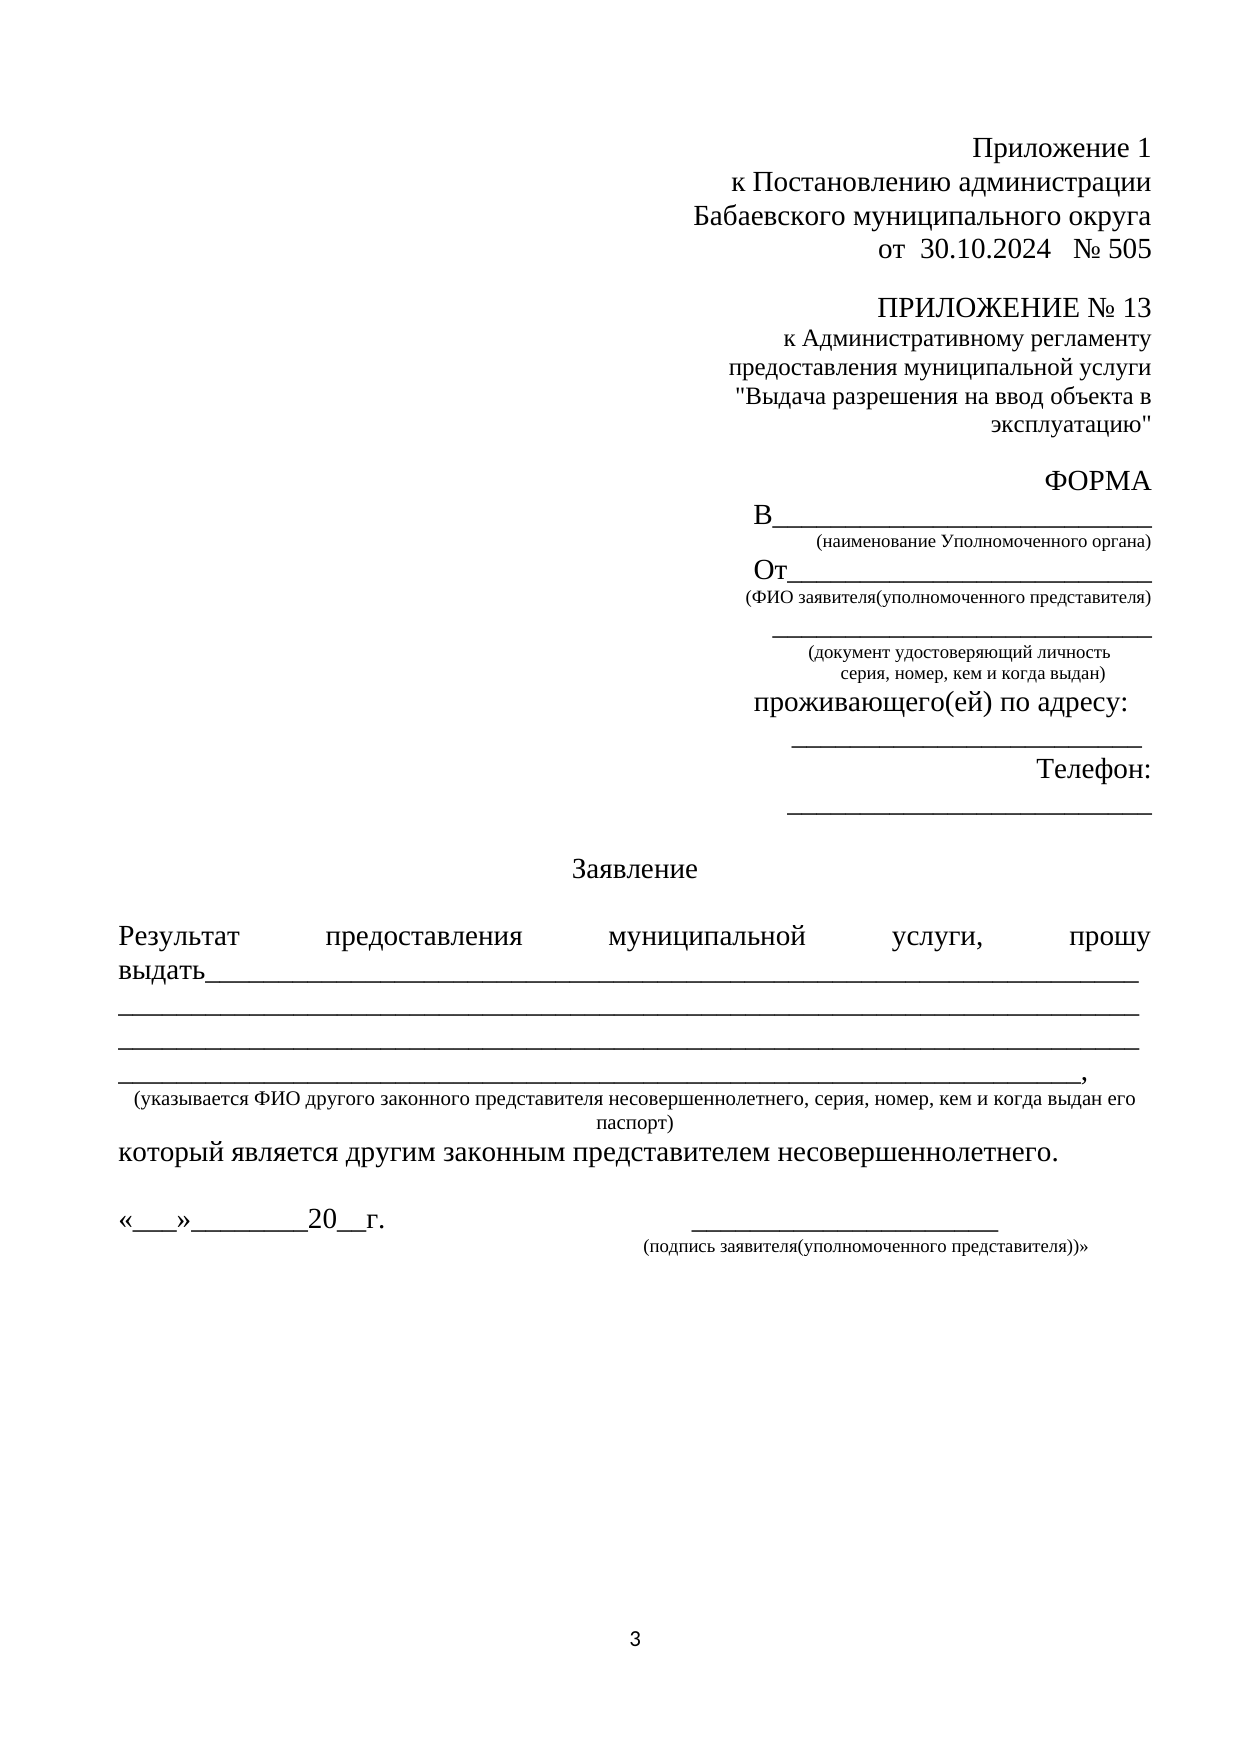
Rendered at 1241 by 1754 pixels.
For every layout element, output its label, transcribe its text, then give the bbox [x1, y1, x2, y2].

text Результат предоставления муниципальной услуги, прошу выдать______________________________________________________________________________________________________________________________________________________________________________________________________________________________________________________________________________, [118, 918, 1152, 1086]
text ПРИЛОЖЕНИЕ № 13 к Административному регламенту предоставления муниципальной услуги "Выдача разрешения на ввод объекта в эксплуатацию" [709, 290, 1152, 438]
text Бабаевского муниципального округа [118, 198, 1152, 231]
text ________________________ [118, 717, 1152, 751]
text В__________________________ [118, 497, 1152, 530]
text Заявление [118, 851, 1152, 885]
text __________________________ [118, 607, 1152, 641]
text от 30.10.2024 № 505 [118, 231, 1152, 265]
text (документ удостоверяющий личность [118, 641, 1152, 662]
text Телефон: [118, 751, 1152, 784]
text который является другим законным представителем несовершеннолетнего. [118, 1134, 1152, 1168]
text «___»________20__г. _____________________ [118, 1201, 1152, 1235]
text _________________________ [118, 784, 1152, 818]
text серия, номер, кем и когда выдан) [118, 662, 1152, 684]
text От_________________________ [118, 552, 1152, 586]
text ФОРМА [709, 463, 1152, 497]
text (ФИО заявителя(уполномоченного представителя) [118, 586, 1152, 607]
text проживающего(ей) по адресу: [118, 684, 1152, 717]
text (подпись заявителя(уполномоченного представителя))» [118, 1235, 1152, 1257]
text (указывается ФИО другого законного представителя несовершеннолетнего, серия, номер, кем и когда выдан его паспорт) [118, 1086, 1152, 1134]
text к Постановлению администрации [118, 164, 1152, 198]
text Приложение 1 [118, 131, 1152, 164]
text (наименование Уполномоченного органа) [118, 530, 1152, 552]
